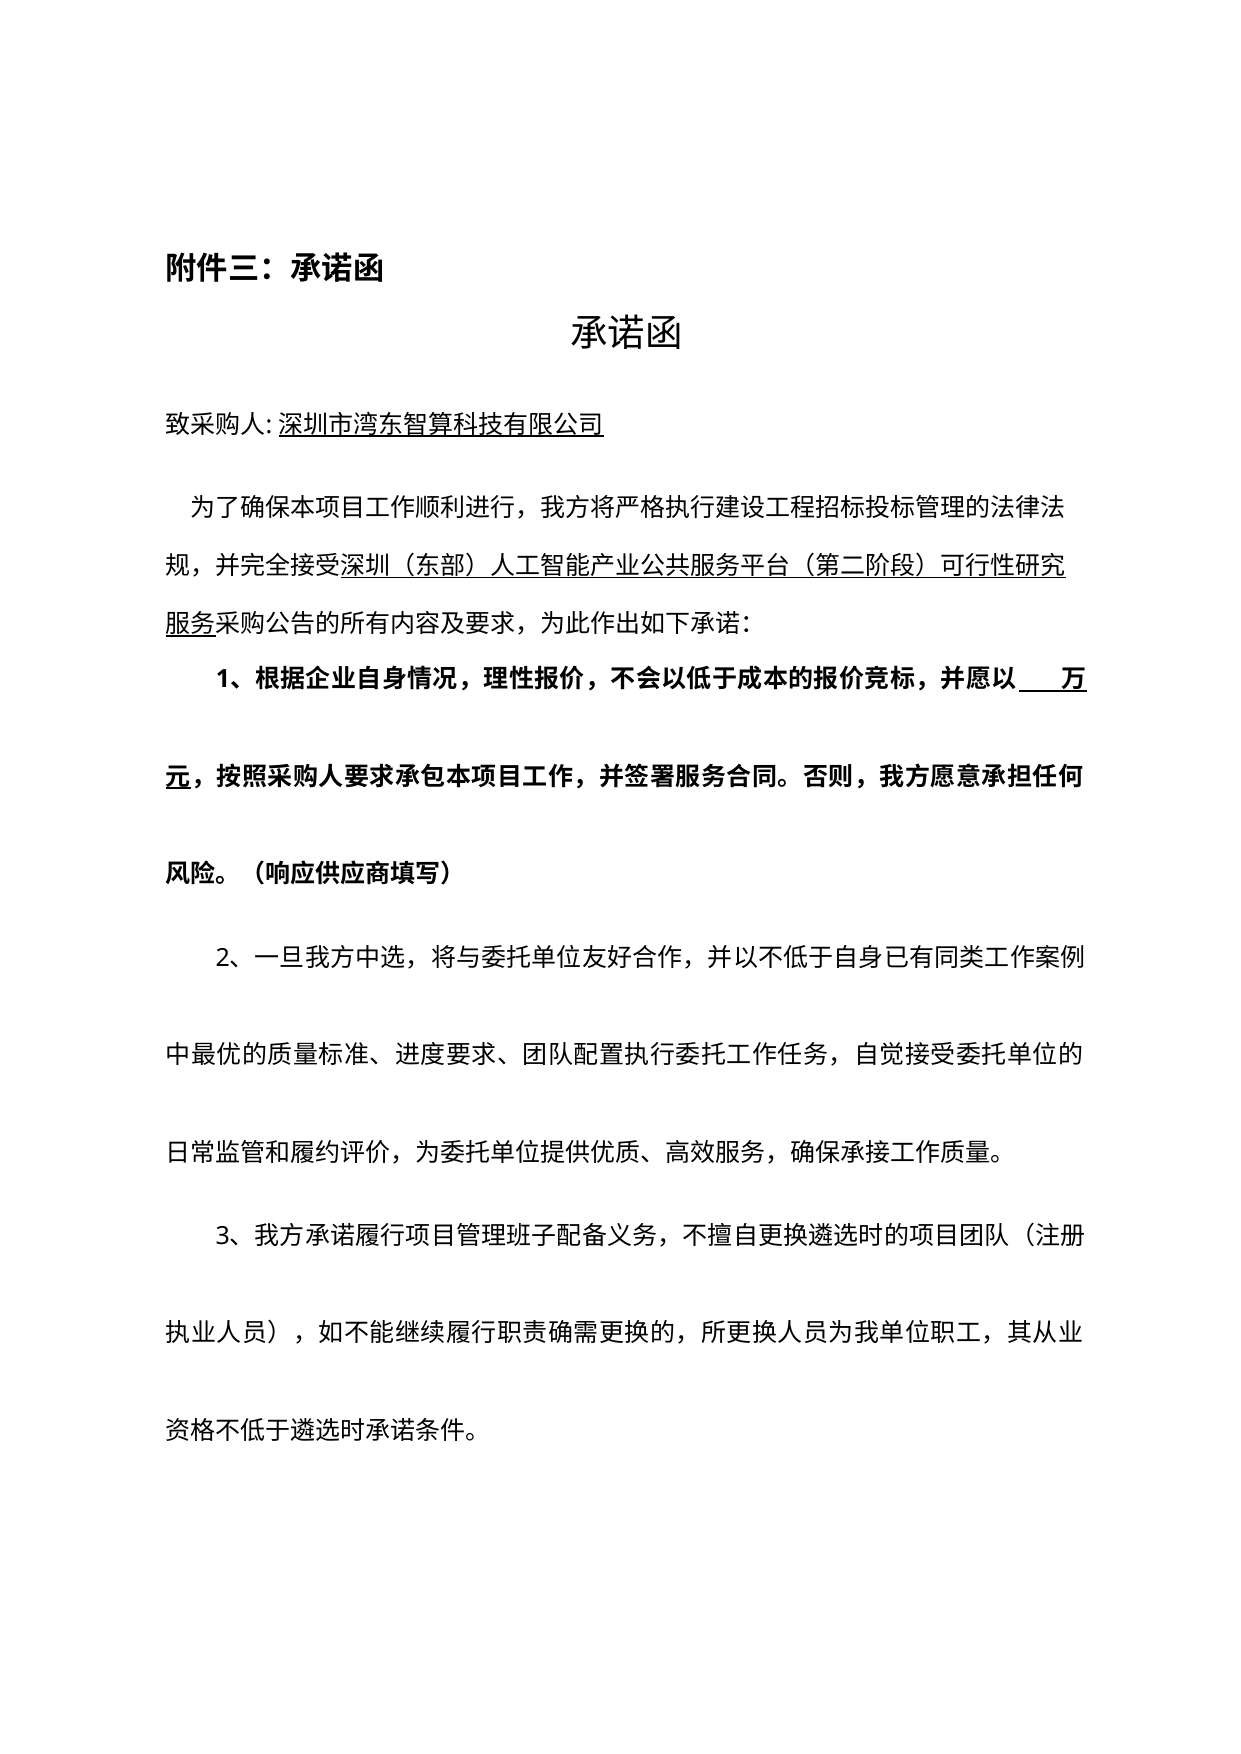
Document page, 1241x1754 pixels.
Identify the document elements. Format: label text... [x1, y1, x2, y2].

text 为了确保本项目工作顺利进行，我方将严格执行建设工程招标投标管理的法律法规，并完全接受深圳（东部）人工智能产业公共服务平台（第二阶段）可行性研究服务采购公告的所有内容及要求，为此作出如下承诺： [165, 469, 1087, 644]
text 承诺函 [165, 298, 1087, 363]
list 一旦我方中选，将与委托单位友好合作，并以不低于自身已有同类工作案例中最优的质量标准、进度要求、团队配置执行委托工作任务，自觉接受委托单位的日常监管和履约评价，为委托单位提供优质、高效服务，确保承接工作质量。 [165, 923, 1087, 1183]
text 附件三：承诺函 [165, 233, 1087, 298]
text 致采购人: 深圳市湾东智算科技有限公司 [165, 390, 1087, 455]
list 我方承诺履行项目管理班子配备义务，不擅自更换遴选时的项目团队（注册执业人员），如不能继续履行职责确需更换的，所更换人员为我单位职工，其从业资格不低于遴选时承诺条件。 [165, 1201, 1087, 1461]
list 根据企业自身情况，理性报价，不会以低于成本的报价竞标，并愿以 万元，按照采购人要求承包本项目工作，并签署服务合同。否则，我方愿意承担任何风险。（响应供应商填写） [165, 644, 1087, 904]
